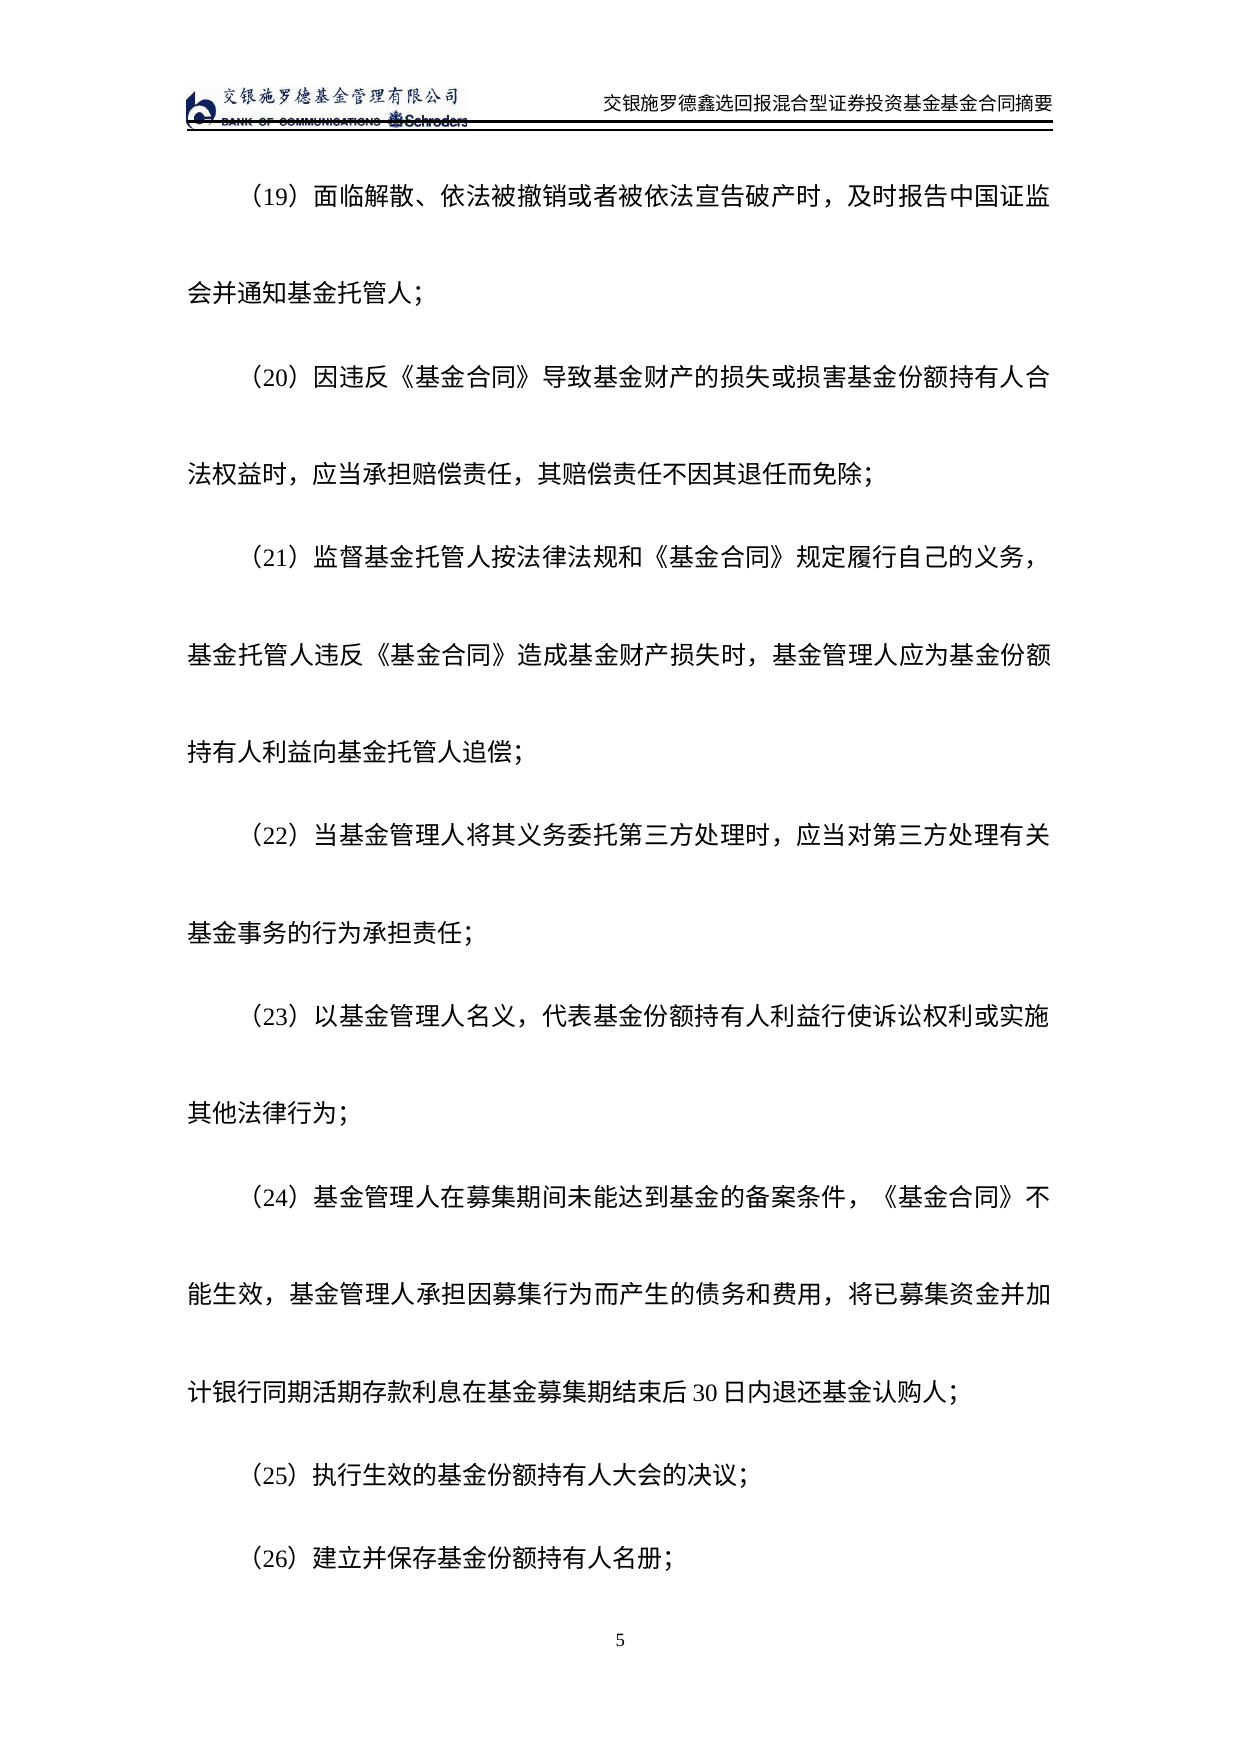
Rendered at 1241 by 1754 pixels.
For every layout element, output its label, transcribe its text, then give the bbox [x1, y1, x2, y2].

text （24）基金管理人在募集期间未能达到基金的备案条件，《基金合同》不能生效，基金管理人承担因募集行为而产生的债务和费用，将已募集资金并加计银行同期活期存款利息在基金募集期结束后30日内退还基金认购人； [187, 1163, 1053, 1423]
text （22）当基金管理人将其义务委托第三方处理时，应当对第三方处理有关基金事务的行为承担责任； [187, 801, 1053, 964]
text （25）执行生效的基金份额持有人大会的决议； [187, 1441, 1053, 1506]
text （23）以基金管理人名义，代表基金份额持有人利益行使诉讼权利或实施其他法律行为； [187, 982, 1053, 1144]
text （19）面临解散、依法被撤销或者被依法宣告破产时，及时报告中国证监会并通知基金托管人； [187, 162, 1053, 324]
picture [186, 87, 468, 129]
text （26）建立并保存基金份额持有人名册； [187, 1524, 1053, 1589]
text （21）监督基金托管人按法律法规和《基金合同》规定履行自己的义务，基金托管人违反《基金合同》造成基金财产损失时，基金管理人应为基金份额持有人利益向基金托管人追偿； [187, 523, 1053, 783]
text （20）因违反《基金合同》导致基金财产的损失或损害基金份额持有人合法权益时，应当承担赔偿责任，其赔偿责任不因其退任而免除； [187, 343, 1053, 505]
